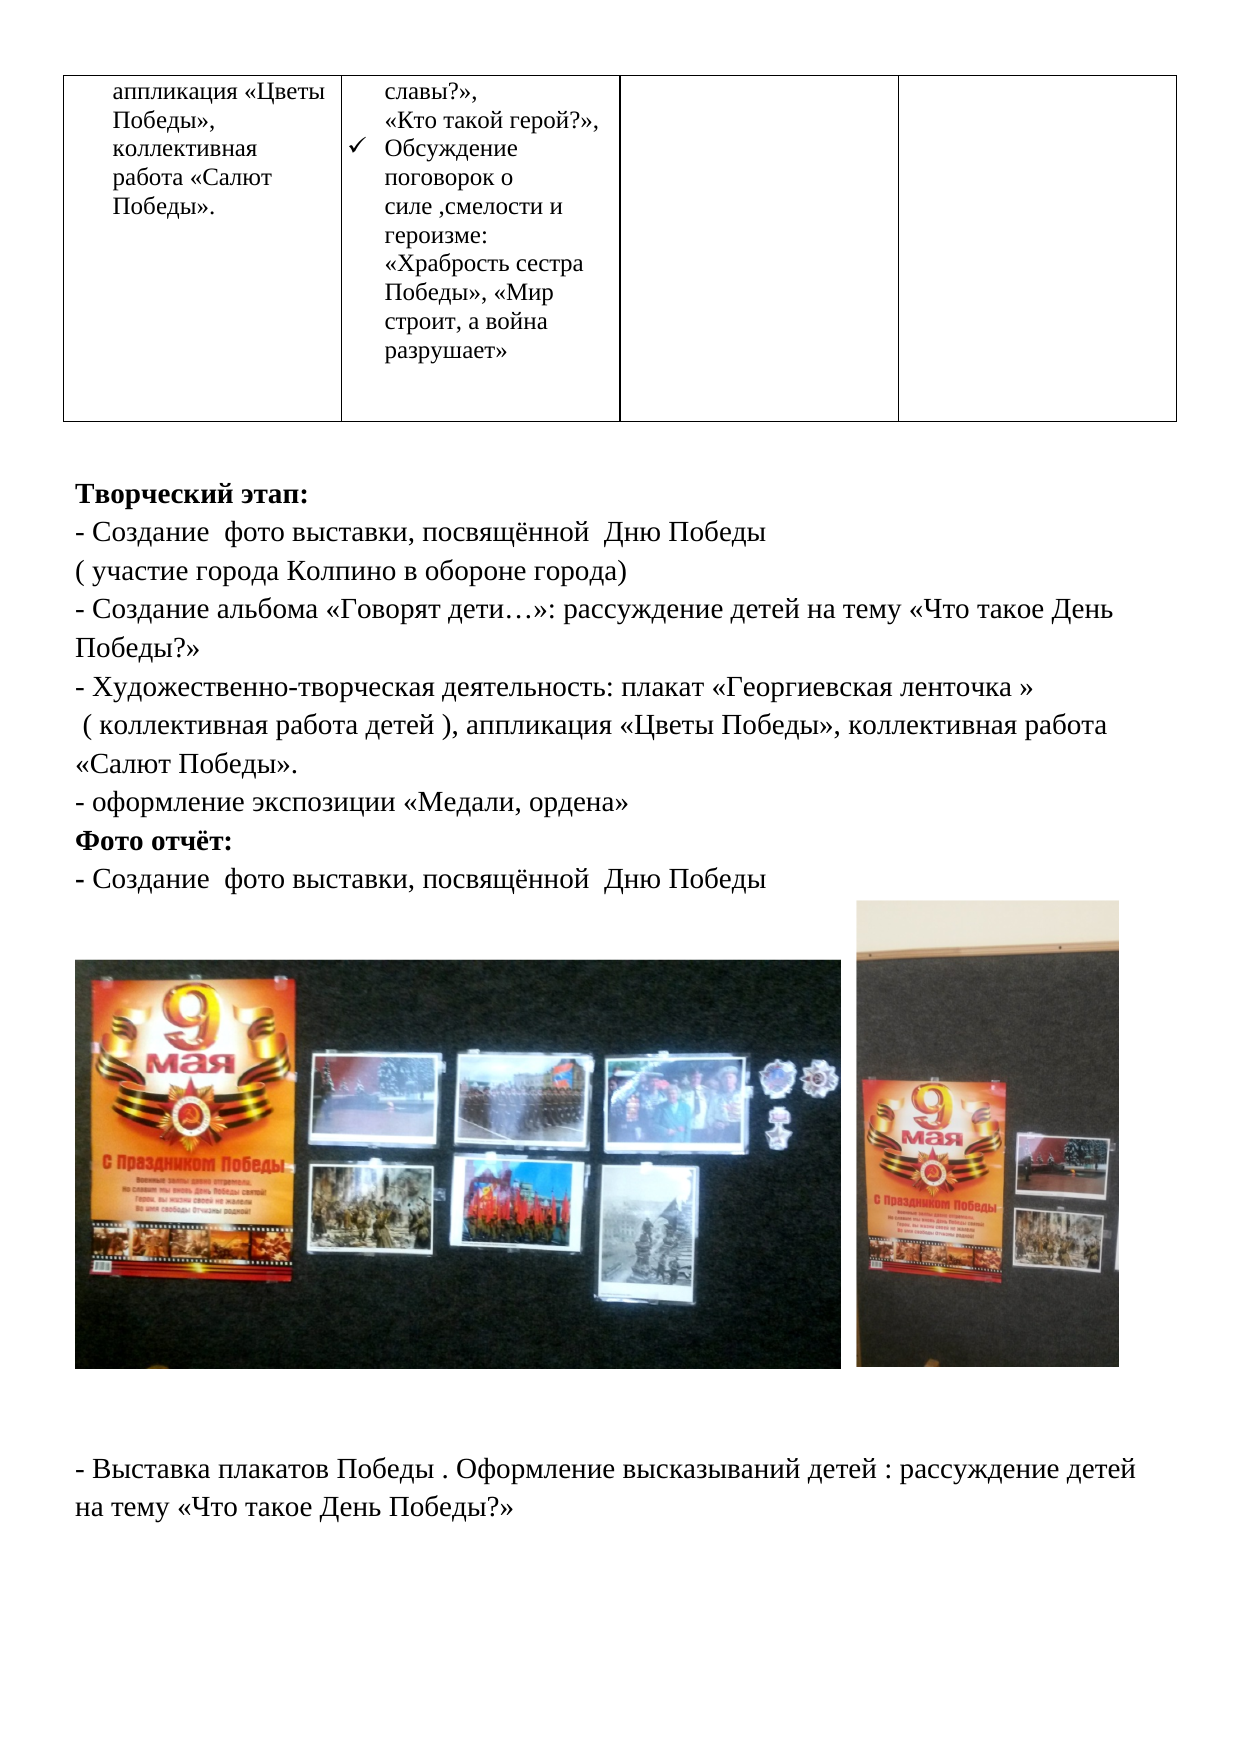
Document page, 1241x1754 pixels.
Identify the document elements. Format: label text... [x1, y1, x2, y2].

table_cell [899, 76, 1176, 421]
text - Выставка плакатов Победы . Оформление высказываний детей : рассуждение детей на тему «Что такое День Победы?» [75, 1451, 1165, 1523]
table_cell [342, 76, 619, 421]
text ( участие города Колпино в обороне города) [75, 553, 1165, 587]
text - Художественно-творческая деятельность: плакат «Георгиевская ленточка » [75, 669, 1165, 702]
text - Создание фото выставки, посвящённой Дню Победы [75, 514, 1165, 548]
picture [857, 901, 1119, 1367]
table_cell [621, 76, 898, 421]
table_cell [64, 76, 341, 421]
text - Создание альбома «Говорят дети…»: рассуждение детей на тему «Что такое День Победы?» [75, 592, 1165, 664]
text Творческий этап: [75, 476, 1165, 509]
text ( коллективная работа детей ), аппликация «Цветы Победы», коллективная работа «Салют Победы». [75, 707, 1165, 779]
text - оформление экспозиции «Медали, ордена» [75, 784, 1165, 818]
picture [76, 960, 840, 1369]
text Фото отчёт: [75, 823, 1165, 856]
text - Создание фото выставки, посвящённой Дню Победы [75, 861, 1165, 895]
